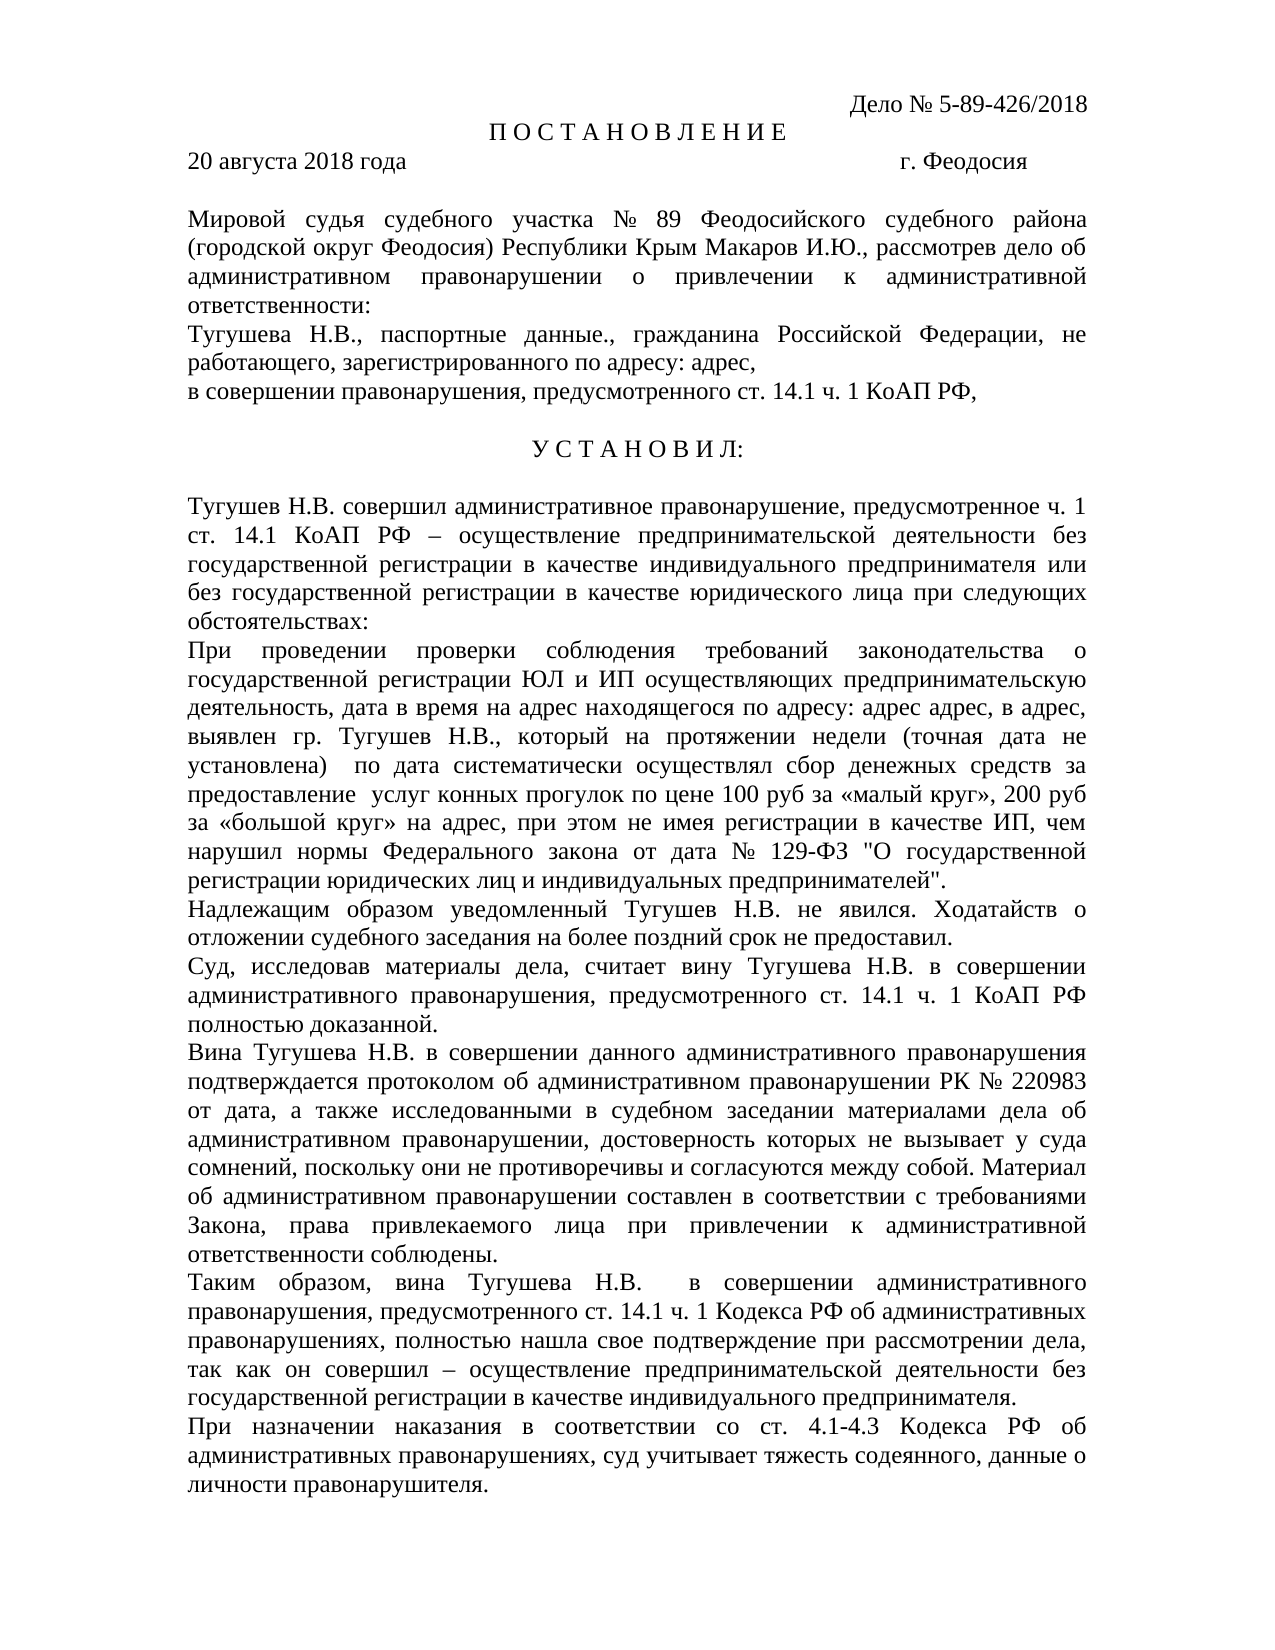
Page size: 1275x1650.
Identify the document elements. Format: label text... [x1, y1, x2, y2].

text При проведении проверки соблюдения требований законодательства о государственной регистрации ЮЛ и ИП осуществляющих предпринимательскую деятельность, дата в время на адрес находящегося по адресу: адрес адрес, в адрес, выявлен гр. Тугушев Н.В., который на протяжении недели (точная дата не установлена) по дата систематически осуществлял сбор денежных средств за предоставление услуг конных прогулок по цене 100 руб за «малый круг», 200 руб за «большой круг» на адрес, при этом не имея регистрации в качестве ИП, чем нарушил нормы Федерального закона от дата № 129-ФЗ "О государственной регистрации юридических лиц и индивидуальных предпринимателей". [187, 635, 1087, 894]
text Таким образом, вина Тугушева Н.В. в совершении административного правонарушения, предусмотренного ст. 14.1 ч. 1 Кодекса РФ об административных правонарушениях, полностью нашла свое подтверждение при рассмотрении дела, так как он совершил – осуществление предпринимательской деятельности без государственной регистрации в качестве индивидуального предпринимателя. [187, 1267, 1087, 1411]
text При назначении наказания в соответствии со ст. 4.1-4.3 Кодекса РФ об административных правонарушениях, суд учитывает тяжесть содеянного, данные о личности правонарушителя. [187, 1411, 1087, 1497]
text Вина Тугушева Н.В. в совершении данного административного правонарушения подтверждается протоколом об административном правонарушении РК № 220983 от дата, а также исследованными в судебном заседании материалами дела об административном правонарушении, достоверность которых не вызывает у суда сомнений, поскольку они не противоречивы и согласуются между собой. Материал об административном правонарушении составлен в соответствии с требованиями Закона, права привлекаемого лица при привлечении к административной ответственности соблюдены. [187, 1037, 1087, 1267]
text У С Т А Н О В И Л: [187, 434, 1087, 462]
text Надлежащим образом уведомленный Тугушев Н.В. не явился. Ходатайств о отложении судебного заседания на более поздний срок не предоставил. [187, 894, 1087, 951]
text П О С Т А Н О В Л Е Н И Е [187, 117, 1087, 146]
text Мировой судья судебного участка № 89 Феодосийского судебного района (городской округ Феодосия) Республики Крым Макаров И.Ю., рассмотрев дело об административном правонарушении о привлечении к административной ответственности: [187, 204, 1087, 319]
text 20 августа 2018 года г. Феодосия [187, 146, 1087, 175]
text Тугушев Н.В. совершил административное правонарушение, предусмотренное ч. 1 ст. 14.1 КоАП РФ – осуществление предпринимательской деятельности без государственной регистрации в качестве индивидуального предпринимателя или без государственной регистрации в качестве юридического лица при следующих обстоятельствах: [187, 491, 1087, 635]
text в совершении правонарушения, предусмотренного ст. 14.1 ч. 1 КоАП РФ, [187, 376, 1087, 405]
text Дело № 5-89-426/2018 [187, 89, 1087, 117]
text Тугушева Н.В., паспортные данные., гражданина Российской Федерации, не работающего, зарегистрированного по адресу: адрес, [187, 319, 1087, 376]
text Суд, исследовав материалы дела, считает вину Тугушева Н.В. в совершении административного правонарушения, предусмотренного ст. 14.1 ч. 1 КоАП РФ полностью доказанной. [187, 951, 1087, 1037]
